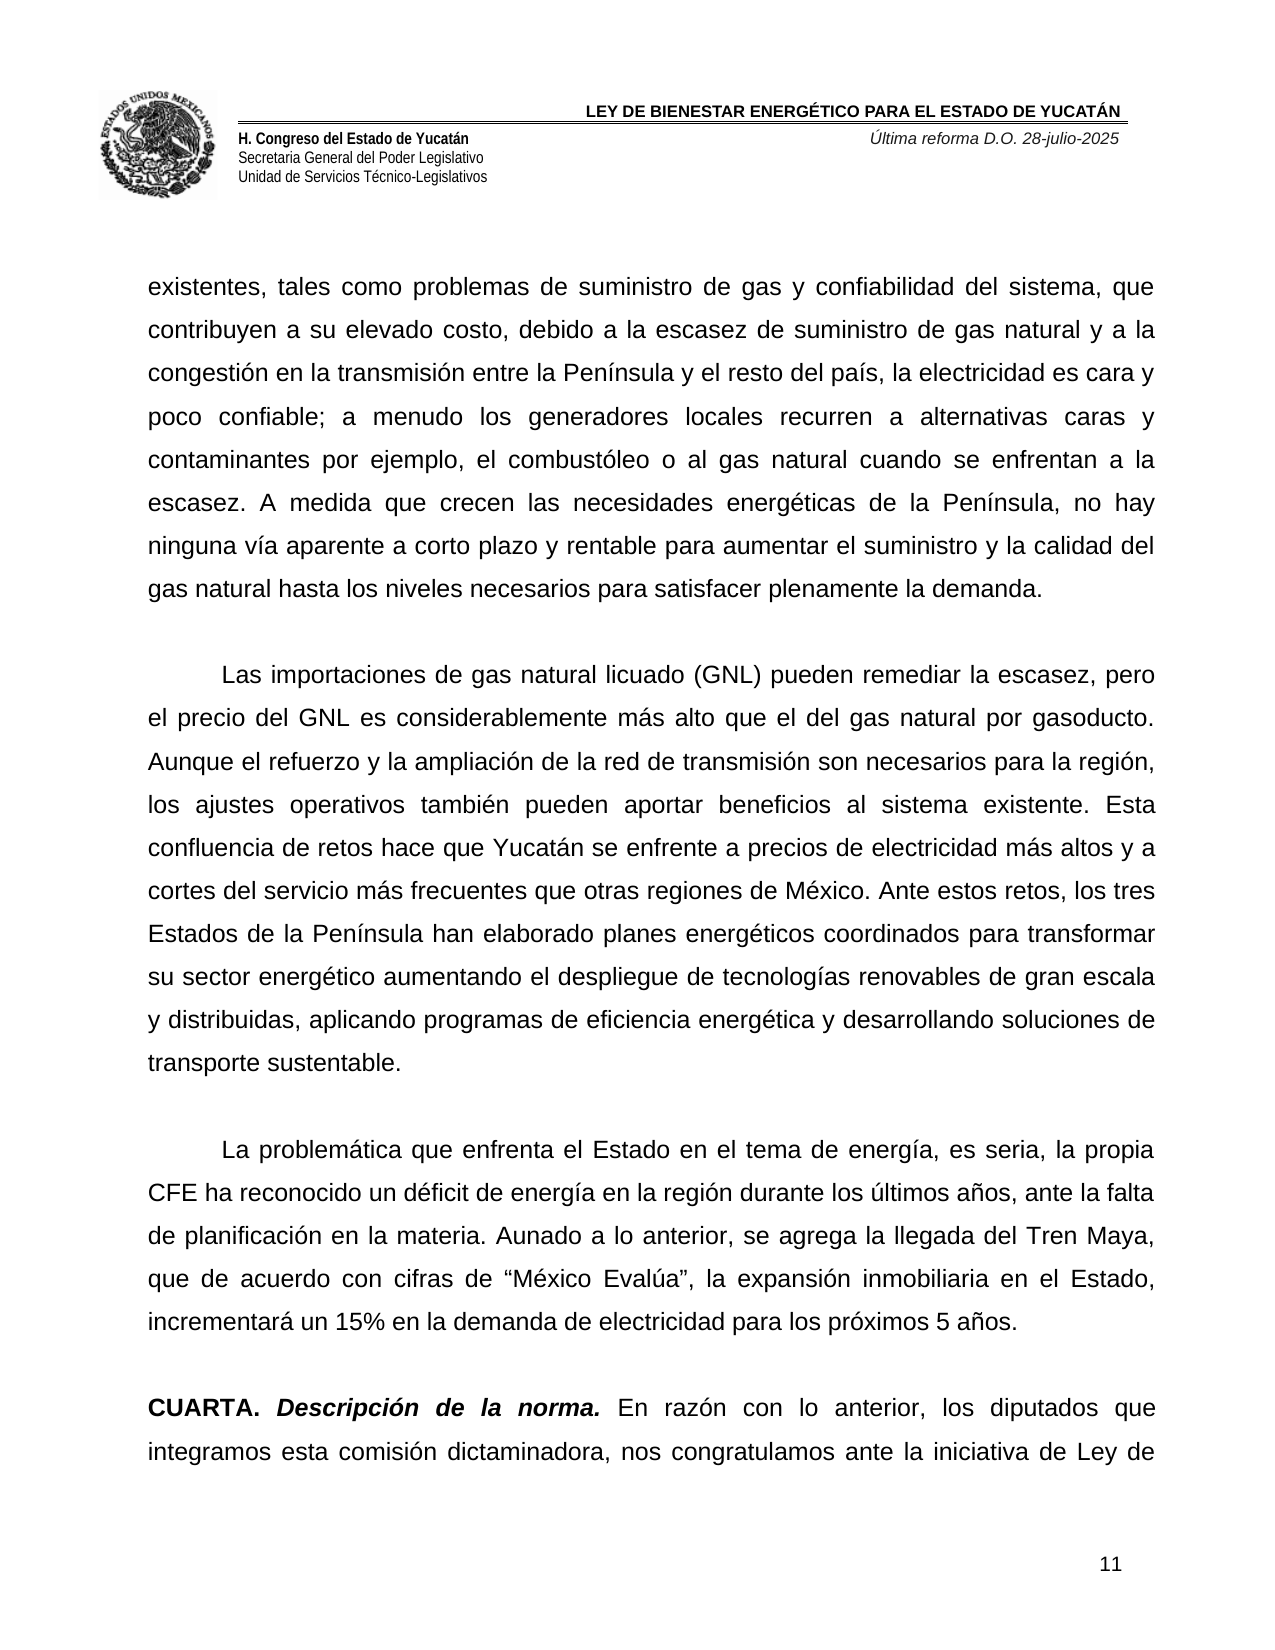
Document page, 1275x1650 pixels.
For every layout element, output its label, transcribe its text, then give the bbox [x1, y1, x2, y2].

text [148, 1393, 1157, 1465]
text Las importaciones de gas natural licuado (GNL) pueden remediar la escasez, pero el precio del GNL es considerablemente más alto que el del gas natural por gasoducto. Aunque el refuerzo y la ampliación de la red de transmisión son necesarios para la región, los ajustes operativos también pueden aportar beneficios al sistema existente. Esta confluencia de retos hace que Yucatán se enfrente a precios de electricidad más altos y a cortes del servicio más frecuentes que otras regiones de México. Ante estos retos, los tres Estados de la Península han elaborado planes energéticos coordinados para transformar su sector energético aumentando el despliegue de tecnologías renovables de gran escala y distribuidas, aplicando programas de eficiencia energética y desarrollando soluciones de transporte sustentable. [148, 660, 1157, 1077]
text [148, 272, 1157, 603]
text La problemática que enfrenta el Estado en el tema de energía, es seria, la propia CFE ha reconocido un déficit de energía en la región durante los últimos años, ante la falta de planificación en la materia. Aunado a lo anterior, se agrega la llegada del Tren Maya, que de acuerdo con cifras de “México Evalúa”, la expansión inmobiliaria en el Estado, incrementará un 15% en la demanda de electricidad para los próximos 5 años. [148, 1135, 1157, 1336]
